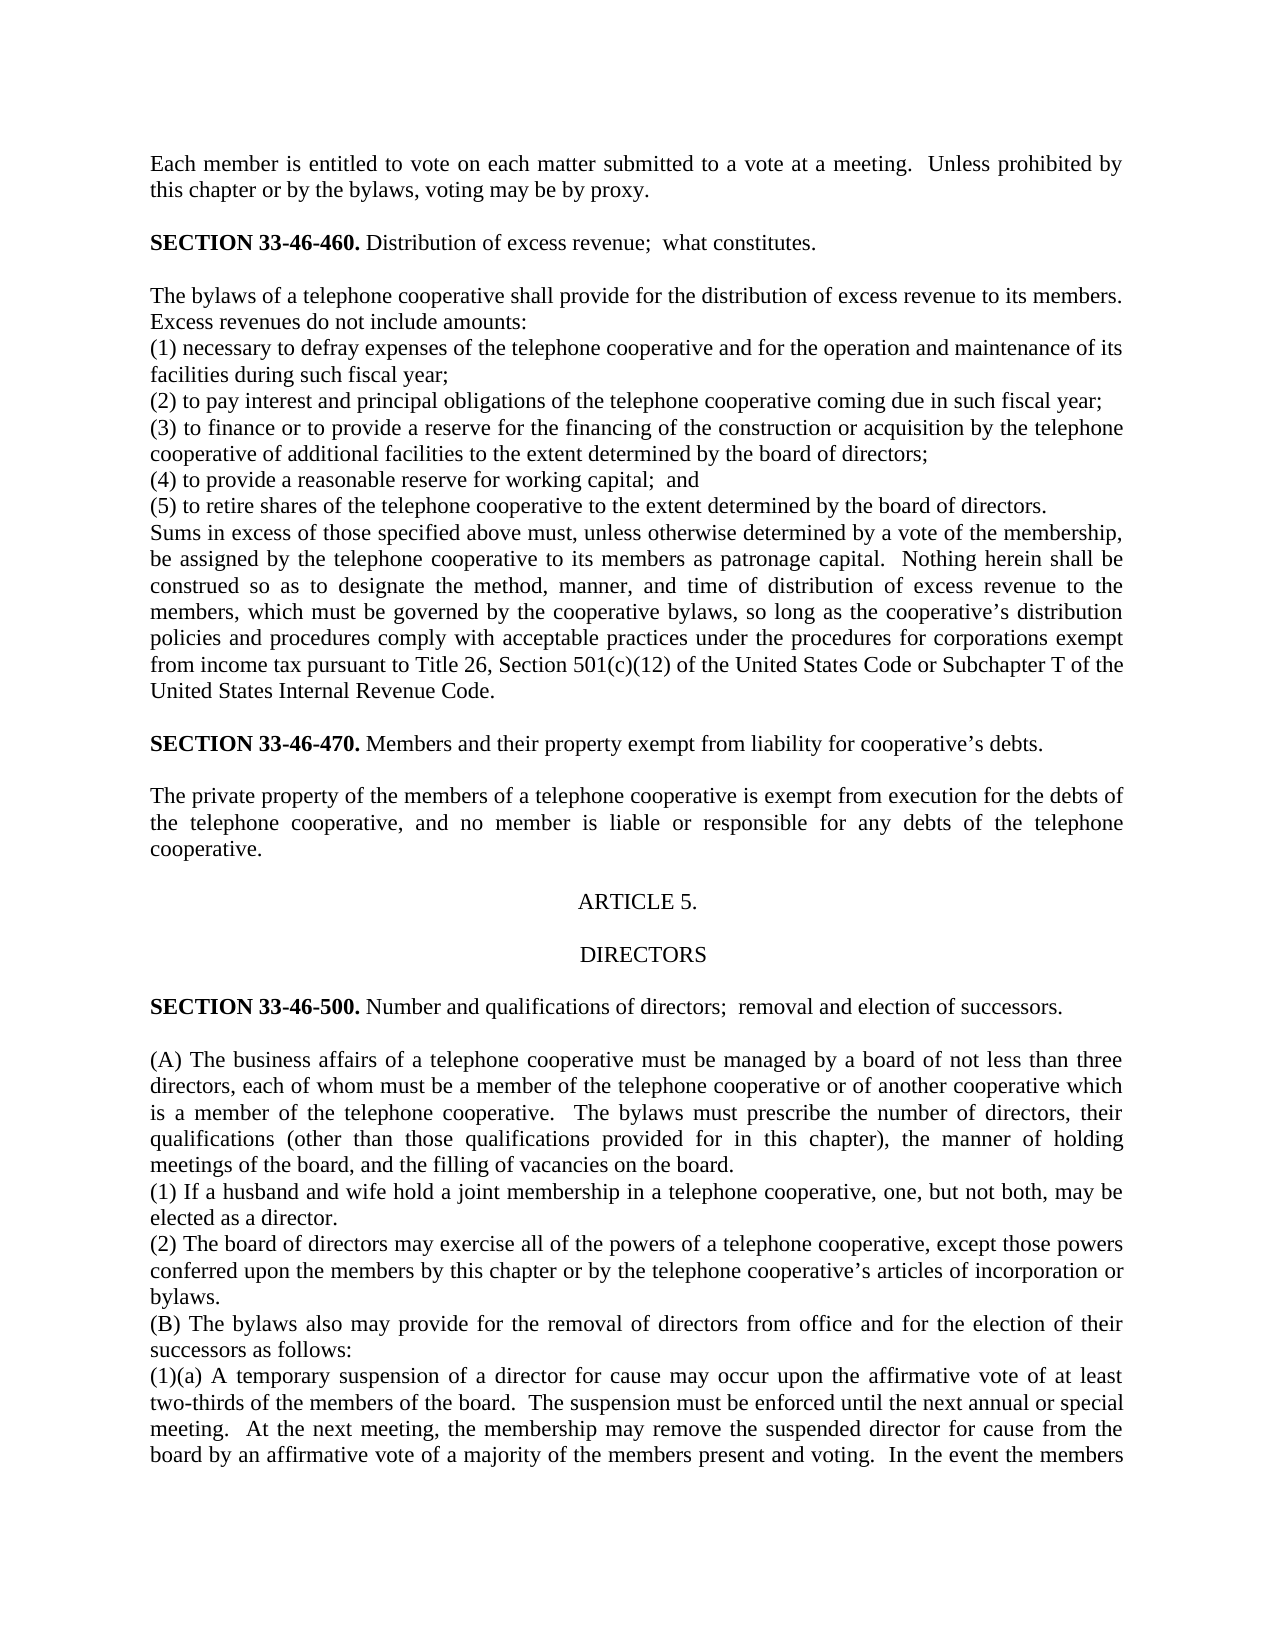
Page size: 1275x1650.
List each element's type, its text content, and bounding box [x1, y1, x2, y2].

text SECTION 33-46-470. Members and their property exempt from liability for cooperative’s debts. [150, 730, 1125, 756]
text (1) If a husband and wife hold a joint membership in a telephone cooperative, one, but not both, may be elected as a director. [150, 1178, 1125, 1231]
text (2) The board of directors may exercise all of the powers of a telephone cooperative, except those powers conferred upon the members by this chapter or by the telephone cooperative’s articles of incorporation or bylaws. [150, 1231, 1125, 1309]
text (B) The bylaws also may provide for the removal of directors from office and for the election of their successors as follows: [150, 1309, 1125, 1362]
text (3) to finance or to provide a reserve for the financing of the construction or acquisition by the telephone cooperative of additional facilities to the extent determined by the board of directors; [150, 413, 1125, 466]
text The private property of the members of a telephone cooperative is exempt from execution for the debts of the telephone cooperative, and no member is liable or responsible for any debts of the telephone cooperative. [150, 782, 1125, 862]
text SECTION 33-46-460. Distribution of excess revenue; what constitutes. [150, 229, 1125, 255]
text Sums in excess of those specified above must, unless otherwise determined by a vote of the membership, be assigned by the telephone cooperative to its members as patronage capital. Nothing herein shall be construed so as to designate the method, manner, and time of distribution of excess revenue to the members, which must be governed by the cooperative bylaws, so long as the cooperative’s distribution policies and procedures comply with acceptable practices under the procedures for corporations exempt from income tax pursuant to Title 26, Section 501(c)(12) of the United States Code or Subchapter T of the United States Internal Revenue Code. [150, 519, 1125, 703]
text SECTION 33-46-500. Number and qualifications of directors; removal and election of successors. [150, 993, 1125, 1020]
text ARTICLE 5. [150, 888, 1125, 914]
text Each member is entitled to vote on each matter submitted to a vote at a meeting. Unless prohibited by this chapter or by the bylaws, voting may be by proxy. [150, 150, 1125, 203]
text (2) to pay interest and principal obligations of the telephone cooperative coming due in such fiscal year; [150, 387, 1125, 413]
text The bylaws of a telephone cooperative shall provide for the distribution of excess revenue to its members. Excess revenues do not include amounts: [150, 282, 1125, 334]
text (4) to provide a reasonable reserve for working capital; and [150, 466, 1125, 493]
text (A) The business affairs of a telephone cooperative must be managed by a board of not less than three directors, each of whom must be a member of the telephone cooperative or of another cooperative which is a member of the telephone cooperative. The bylaws must prescribe the number of directors, their qualifications (other than those qualifications provided for in this chapter), the manner of holding meetings of the board, and the filling of vacancies on the board. [150, 1046, 1125, 1178]
text (1) necessary to defray expenses of the telephone cooperative and for the operation and maintenance of its facilities during such fiscal year; [150, 334, 1125, 387]
text DIRECTORS [150, 941, 1125, 967]
text (5) to retire shares of the telephone cooperative to the extent determined by the board of directors. [150, 493, 1125, 519]
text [150, 1362, 1125, 1468]
